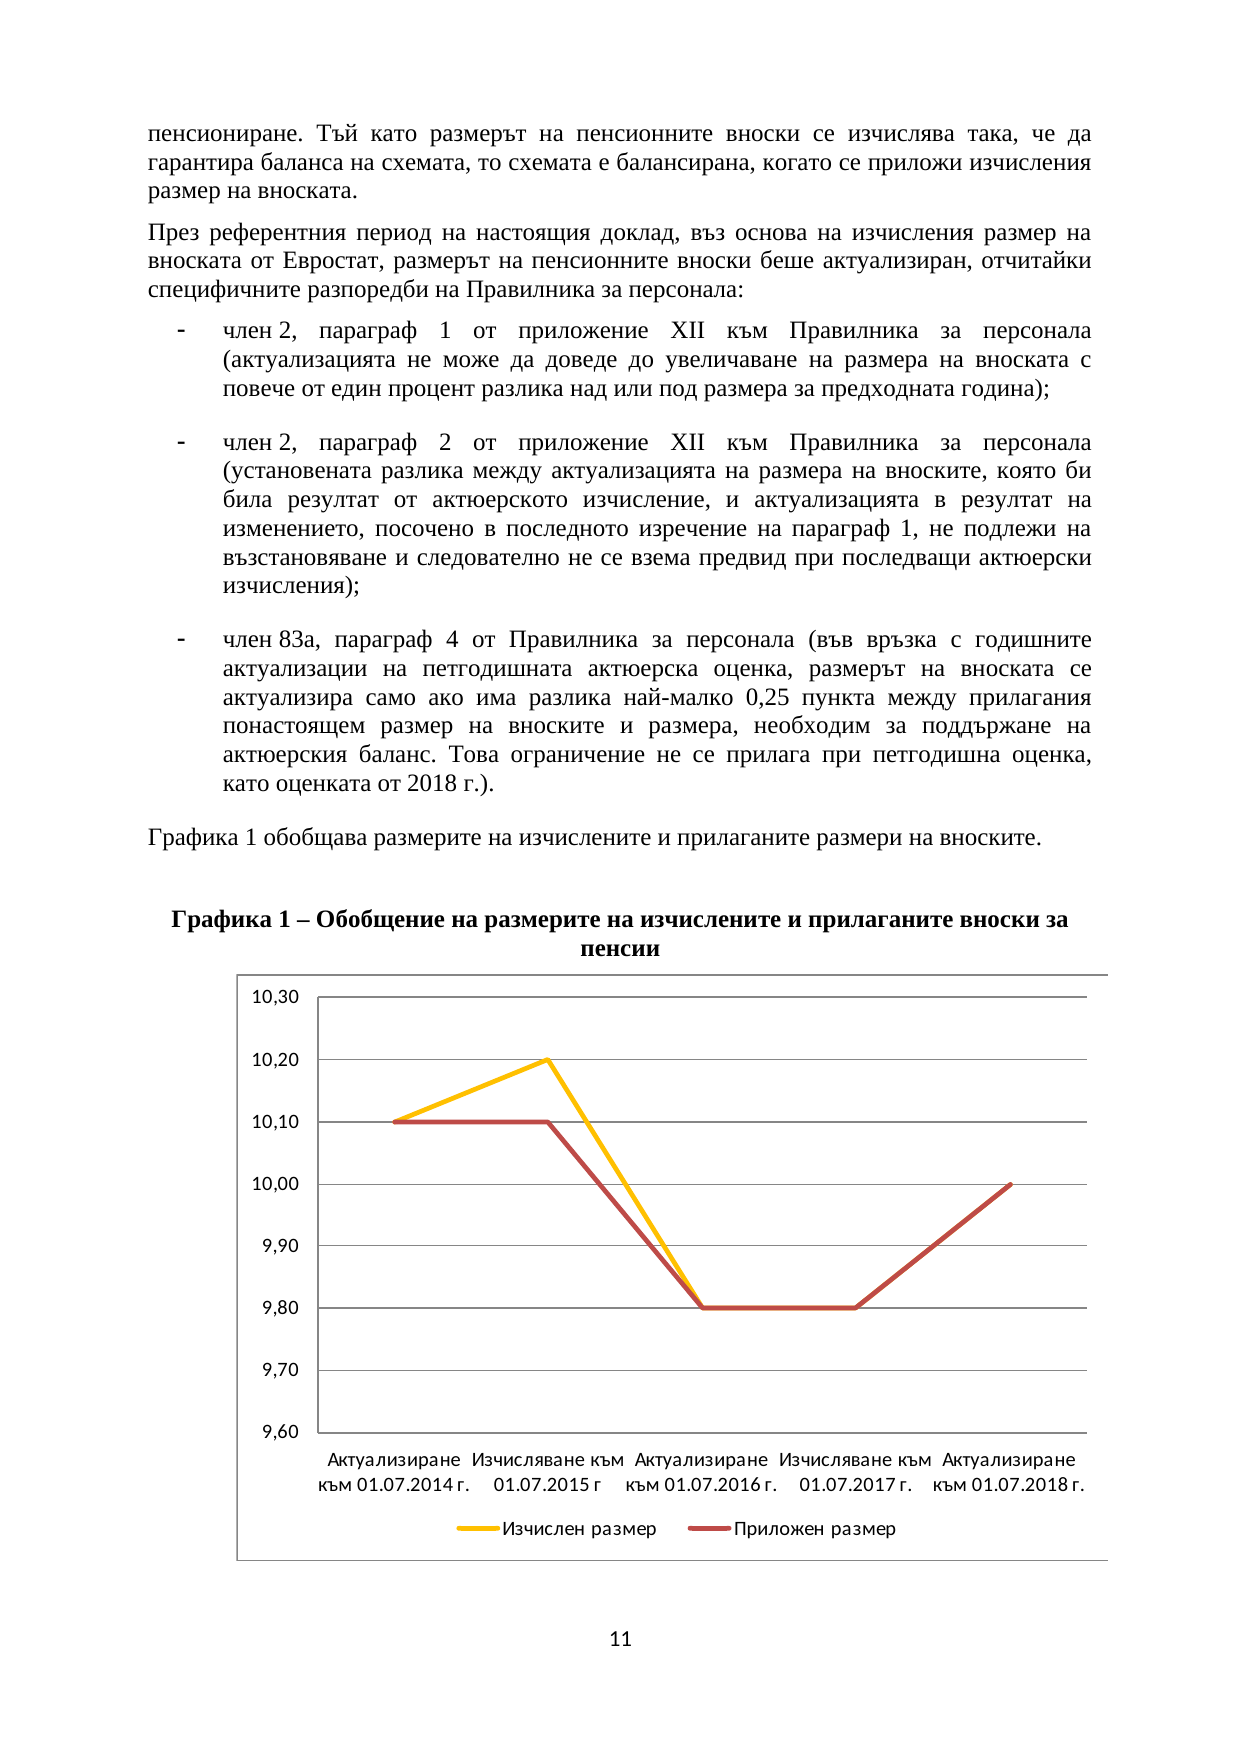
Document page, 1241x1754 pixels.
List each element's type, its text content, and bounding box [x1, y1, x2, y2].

list член 83а, параграф 4 от Правилника за персонала (във връзка с годишните актуализации на петгодишната актюерска оценка, размерът на вноската се актуализира само ако има разлика най-малко 0,25 пункта между прилагания понастоящем размер на вноските и размера, необходим за поддържане на актюерския баланс. Това ограничение не се прилага при петгодишна оценка, като оценката от 2018 г.). [185, 624, 1093, 797]
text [148, 118, 1093, 204]
text Графика 1 – Обобщение на размерите на изчислените и прилаганите вноски за пенсии [148, 904, 1093, 962]
text Графика 1 обобщава размерите на изчислените и прилаганите размери на вноските. [148, 822, 1093, 851]
list член 2, параграф 1 от приложение XII към Правилника за персонала (актуализацията не може да доведе до увеличаване на размера на вноската с повече от един процент разлика над или под размера за предходната година); [185, 316, 1093, 402]
text През референтния период на настоящия доклад, въз основа на изчисления размер на вноската от Евростат, размерът на пенсионните вноски беше актуализиран, отчитайки специфичните разпоредби на Правилника за персонала: [148, 217, 1093, 303]
list член 2, параграф 2 от приложение XII към Правилника за персонала (установената разлика между актуализацията на размера на вноските, която би била резултат от актюерското изчисление, и актуализацията в резултат на изменението, посочено в последното изречение на параграф 1, не подлежи на възстановяване и следователно не се взема предвид при последващи актюерски изчисления); [185, 427, 1093, 599]
